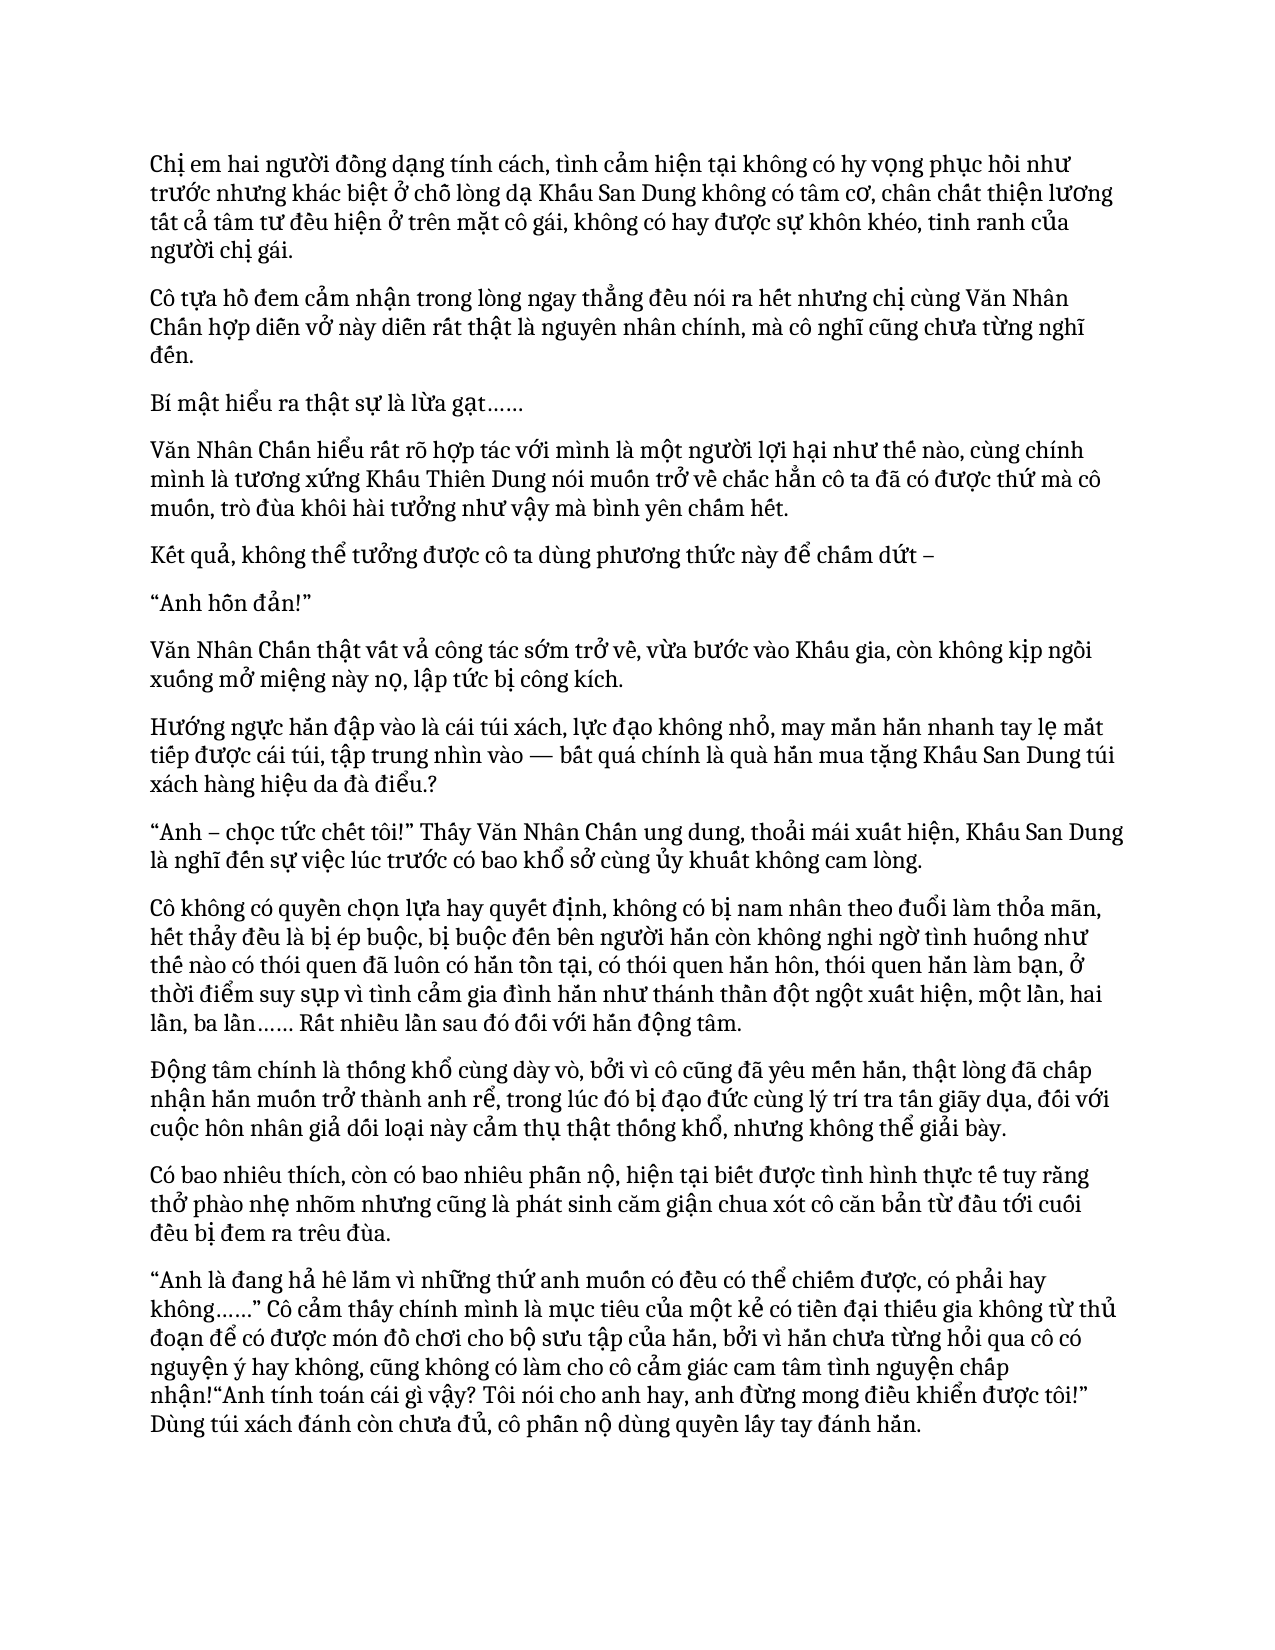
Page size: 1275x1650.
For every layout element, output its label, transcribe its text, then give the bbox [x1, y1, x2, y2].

text Có bao nhiêu thích, còn có bao nhiêu phẫn nộ, hiện tại biết được tình hình thực tế tuy rằng thở phào nhẹ nhõm nhưng cũng là phát sinh căm giận chua xót cô căn bản từ đầu tới cuối đều bị đem ra trêu đùa. [150, 1161, 1125, 1247]
text Cô tựa hồ đem cảm nhận trong lòng ngay thẳng đều nói ra hết nhưng chị cùng Văn Nhân Chấn hợp diễn vở này diễn rất thật là nguyên nhân chính, mà cô nghĩ cũng chưa từng nghĩ đến. [150, 284, 1125, 370]
text “Anh – chọc tức chết tôi!” Thấy Văn Nhân Chấn ung dung, thoải mái xuất hiện, Khấu San Dung là nghĩ đến sự việc lúc trước có bao khổ sở cùng ủy khuất không cam lòng. [150, 817, 1125, 875]
text Văn Nhân Chấn thật vất vả công tác sớm trở về, vừa bước vào Khấu gia, còn không kịp ngồi xuống mở miệng này nọ, lập tức bị công kích. [150, 636, 1125, 694]
text Bí mật hiểu ra thật sự là lừa gạt…… [150, 389, 1125, 417]
text “Anh hỗn đản!” [150, 589, 1125, 617]
text Cô không có quyền chọn lựa hay quyết định, không có bị nam nhân theo đuổi làm thỏa mãn, hết thảy đều là bị ép buộc, bị buộc đến bên người hắn còn không nghi ngờ tình huống như thế nào có thói quen đã luôn có hắn tồn tại, có thói quen hắn hôn, thói quen hắn làm bạn, ở thời điểm suy sụp vì tình cảm gia đình hắn như thánh thần đột ngột xuất hiện, một lần, hai lần, ba lần…… Rất nhiều lần sau đó đối với hắn động tâm. [150, 894, 1125, 1037]
text Chị em hai người đồng dạng tính cách, tình cảm hiện tại không có hy vọng phục hồi như trước nhưng khác biệt ở chỗ lòng dạ Khấu San Dung không có tâm cơ, chân chất thiện lương tất cả tâm tư đều hiện ở trên mặt cô gái, không có hay được sự khôn khéo, tinh ranh của người chị gái. [150, 150, 1125, 265]
text Văn Nhân Chấn hiểu rất rõ hợp tác với mình là một người lợi hại như thế nào, cùng chính mình là tương xứng Khấu Thiên Dung nói muốn trở về chắc hẳn cô ta đã có được thứ mà cô muốn, trò đùa khôi hài tưởng như vậy mà bình yên chấm hết. [150, 436, 1125, 522]
text Hướng ngực hắn đập vào là cái túi xách, lực đạo không nhỏ, may mắn hắn nhanh tay lẹ mắt tiếp được cái túi, tập trung nhìn vào — bất quá chính là quà hắn mua tặng Khấu San Dung túi xách hàng hiệu da đà điểu.? [150, 712, 1125, 799]
text Động tâm chính là thống khổ cùng dày vò, bởi vì cô cũng đã yêu mến hắn, thật lòng đã chấp nhận hắn muốn trở thành anh rể, trong lúc đó bị đạo đức cùng lý trí tra tấn giãy dụa, đối với cuộc hôn nhân giả dối loại này cảm thụ thật thống khổ, nhưng không thể giải bày. [150, 1056, 1125, 1142]
text Kết quả, không thể tưởng được cô ta dùng phương thức này để chấm dứt – [150, 541, 1125, 570]
text “Anh là đang hả hê lắm vì những thứ anh muốn có đều có thể chiếm được, có phải hay không……” Cô cảm thấy chính mình là mục tiêu của một kẻ có tiền đại thiếu gia không từ thủ đoạn để có được món đồ chơi cho bộ sưu tập của hắn, bởi vì hắn chưa từng hỏi qua cô có nguyện ý hay không, cũng không có làm cho cô cảm giác cam tâm tình nguyện chấp nhận!“Anh tính toán cái gì vậy? Tôi nói cho anh hay, anh đừng mong điều khiển được tôi!” Dùng túi xách đánh còn chưa đủ, cô phẫn nộ dùng quyền lấy tay đánh hắn. [150, 1266, 1125, 1439]
